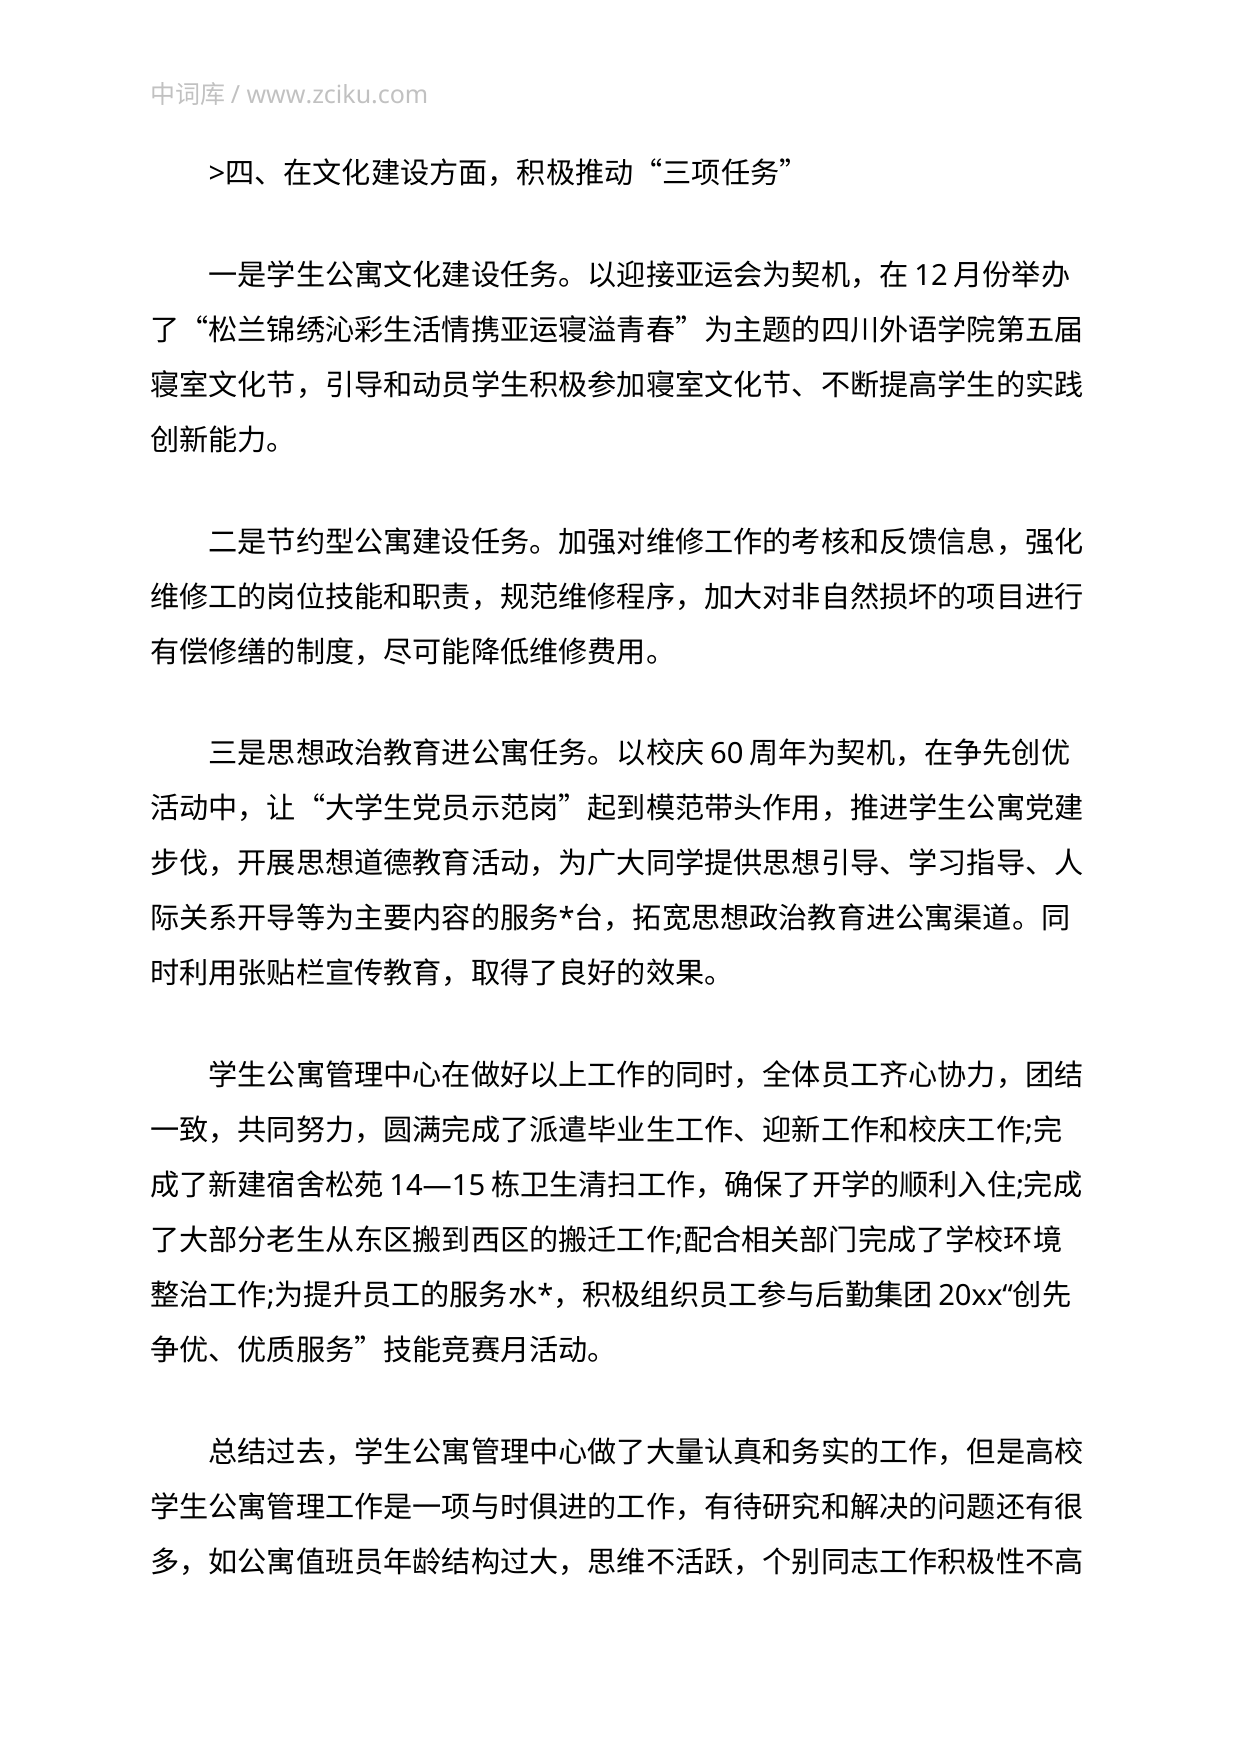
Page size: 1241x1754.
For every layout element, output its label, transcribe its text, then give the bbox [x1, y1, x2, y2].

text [150, 1428, 1090, 1580]
text 学生公寓管理中心在做好以上工作的同时，全体员工齐心协力，团结一致，共同努力，圆满完成了派遣毕业生工作、迎新工作和校庆工作;完成了新建宿舍松苑14—15栋卫生清扫工作，确保了开学的顺利入住;完成了大部分老生从东区搬到西区的搬迁工作;配合相关部门完成了学校环境整治工作;为提升员工的服务水*，积极组织员工参与后勤集团20xx“创先争优、优质服务”技能竞赛月活动。 [150, 1052, 1090, 1369]
text >四、在文化建设方面，积极推动“三项任务” [150, 150, 1090, 192]
text 二是节约型公寓建设任务。加强对维修工作的考核和反馈信息，强化维修工的岗位技能和职责，规范维修程序，加大对非自然损坏的项目进行有偿修缮的制度，尽可能降低维修费用。 [150, 518, 1090, 671]
text 三是思想政治教育进公寓任务。以校庆60周年为契机，在争先创优活动中，让“大学生党员示范岗”起到模范带头作用，推进学生公寓党建步伐，开展思想道德教育活动，为广大同学提供思想引导、学习指导、人际关系开导等为主要内容的服务*台，拓宽思想政治教育进公寓渠道。同时利用张贴栏宣传教育，取得了良好的效果。 [150, 730, 1090, 992]
text 一是学生公寓文化建设任务。以迎接亚运会为契机，在12月份举办了“松兰锦绣沁彩生活情携亚运寝溢青春”为主题的四川外语学院第五届寝室文化节，引导和动员学生积极参加寝室文化节、不断提高学生的实践创新能力。 [150, 252, 1090, 459]
